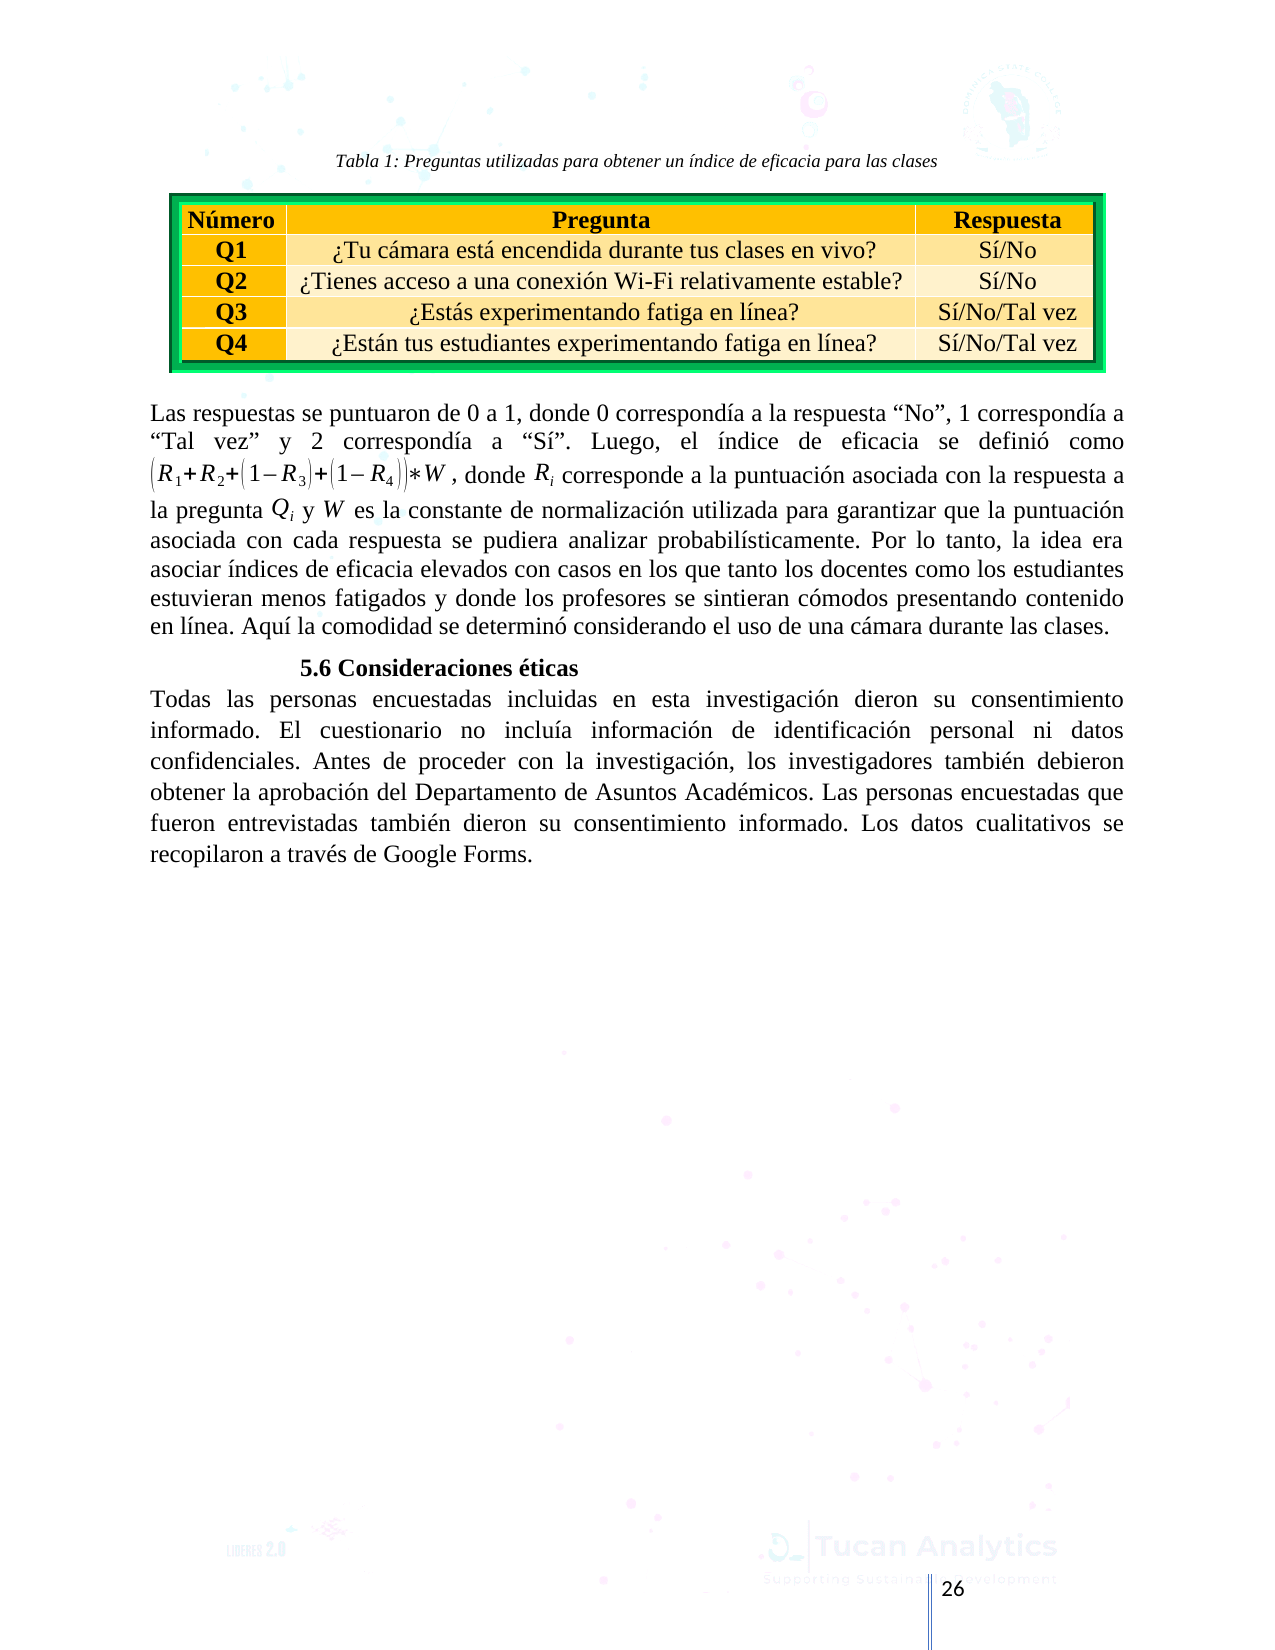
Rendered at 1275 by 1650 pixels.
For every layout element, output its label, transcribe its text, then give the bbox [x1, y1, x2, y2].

table_cell ¿Tienes acceso a una conexión Wi-Fi relativamente estable? [287, 266, 915, 296]
text Las respuestas se puntuaron de 0 a 1, donde 0 correspondía a la respuesta “No”, 1 correspondía a “Tal vez” y 2 correspondía a “Sí”. Luego, el índice de eficacia se definió como donde corresponde a la puntuación asociada con la respuesta a la pregunta y es la constante de normalización utilizada para garantizar que la puntuación asociada con cada respuesta se pudiera analizar probabilísticamente. Por lo tanto, la idea era asociar índices de eficacia elevados con casos en los que tanto los docentes como los estudiantes estuvieran menos fatigados y donde los profesores se sintieran cómodos presentando contenido en línea. Aquí la comodidad se determinó considerando el uso de una cámara durante las clases. [150, 398, 1125, 640]
table_header Respuesta [916, 205, 1093, 234]
subtitle 5.6 Consideraciones éticas [300, 653, 1125, 681]
table_cell Sí/No [916, 266, 1093, 296]
table_cell ¿Estás experimentando fatiga en línea? [287, 297, 915, 327]
text Todas las personas encuestadas incluidas en esta investigación dieron su consentimiento informado. El cuestionario no incluía información de identificación personal ni datos confidenciales. Antes de proceder con la investigación, los investigadores también debieron obtener la aprobación del Departamento de Asuntos Académicos. Las personas encuestadas que fueron entrevistadas también dieron su consentimiento informado. Los datos cualitativos se recopilaron a través de Google Forms. [150, 684, 1125, 868]
table_header Pregunta [287, 205, 915, 234]
table_cell Q1 [182, 235, 286, 265]
table_cell ¿Están tus estudiantes experimentando fatiga en línea? [287, 329, 915, 360]
table_cell ¿Tu cámara está encendida durante tus clases en vivo? [287, 235, 915, 265]
text Tabla 1: Preguntas utilizadas para obtener un índice de eficacia para las clases [150, 150, 1125, 172]
table_header Número [182, 205, 286, 234]
table_cell Q3 [182, 297, 286, 327]
table_cell Q2 [182, 266, 286, 296]
table_cell Q4 [182, 329, 286, 360]
table_cell Sí/No/Tal vez [916, 297, 1093, 327]
table_cell Sí/No/Tal vez [916, 329, 1093, 360]
